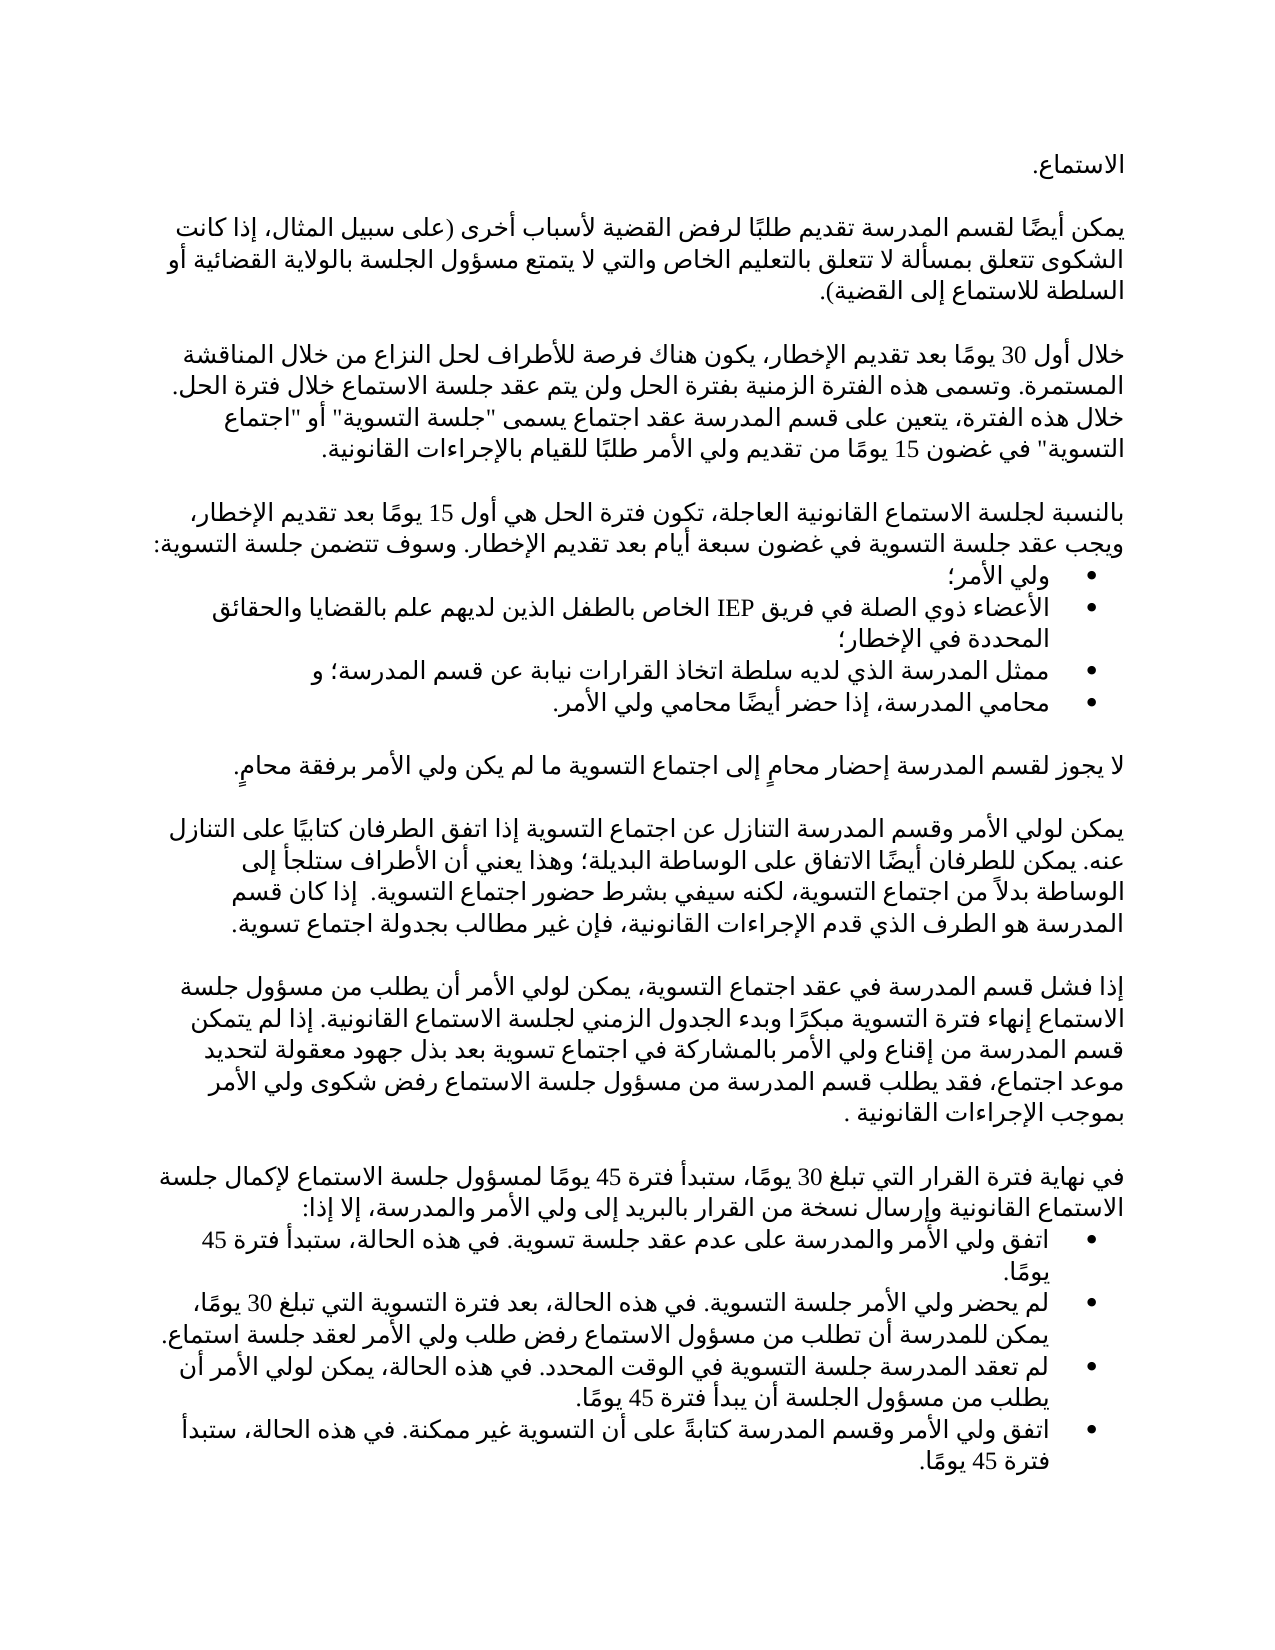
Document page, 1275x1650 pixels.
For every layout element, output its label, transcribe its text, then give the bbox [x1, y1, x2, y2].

list الأعضاء ذوي الصلة في فريق IEP الخاص بالطفل الذين لديهم علم بالقضايا والحقائق المحددة في الإخطار؛ [150, 593, 1087, 653]
text خلال أول 30 يومًا بعد تقديم الإخطار، يكون هناك فرصة للأطراف لحل النزاع من خلال المناقشة المستمرة. وتسمى هذه الفترة الزمنية بفترة الحل ولن يتم عقد جلسة الاستماع خلال فترة الحل. خلال هذه الفترة، يتعين على قسم المدرسة عقد اجتماع يسمى "جلسة التسوية" أو "اجتماع التسوية" في غضون 15 يومًا من تقديم ولي الأمر طلبًا للقيام بالإجراءات القانونية. [150, 340, 1125, 463]
text يمكن أيضًا لقسم المدرسة تقديم طلبًا لرفض القضية لأسباب أخرى (على سبيل المثال، إذا كانت الشكوى تتعلق بمسألة لا تتعلق بالتعليم الخاص والتي لا يتمتع مسؤول الجلسة بالولاية القضائية أو السلطة للاستماع إلى القضية). [150, 213, 1125, 305]
list ولي الأمر؛ [150, 561, 1087, 590]
list اتفق ولي الأمر وقسم المدرسة كتابةً على أن التسوية غير ممكنة. في هذه الحالة، ستبدأ فترة 45 يومًا. [150, 1415, 1087, 1475]
list لم تعقد المدرسة جلسة التسوية في الوقت المحدد. في هذه الحالة، يمكن لولي الأمر أن يطلب من مسؤول الجلسة أن يبدأ فترة 45 يومًا. [150, 1352, 1087, 1412]
list لم يحضر ولي الأمر جلسة التسوية. في هذه الحالة، بعد فترة التسوية التي تبلغ 30 يومًا، يمكن للمدرسة أن تطلب من مسؤول الاستماع رفض طلب ولي الأمر لعقد جلسة استماع. [150, 1288, 1087, 1349]
text في نهاية فترة القرار التي تبلغ 30 يومًا، ستبدأ فترة 45 يومًا لمسؤول جلسة الاستماع لإكمال جلسة الاستماع القانونية وإرسال نسخة من القرار بالبريد إلى ولي الأمر والمدرسة، إلا إذا: [150, 1162, 1125, 1222]
text بالنسبة لجلسة الاستماع القانونية العاجلة، تكون فترة الحل هي أول 15 يومًا بعد تقديم الإخطار، ويجب عقد جلسة التسوية في غضون سبعة أيام بعد تقديم الإخطار. وسوف تتضمن جلسة التسوية: [150, 498, 1125, 558]
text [150, 150, 1125, 179]
text لا يجوز لقسم المدرسة إحضار محامٍ إلى اجتماع التسوية ما لم يكن ولي الأمر برفقة محامٍ. [150, 751, 1125, 780]
list ممثل المدرسة الذي لديه سلطة اتخاذ القرارات نيابة عن قسم المدرسة؛ و [150, 656, 1087, 685]
text يمكن لولي الأمر وقسم المدرسة التنازل عن اجتماع التسوية إذا اتفق الطرفان كتابيًا على التنازل عنه. يمكن للطرفان أيضًا الاتفاق على الوساطة البديلة؛ وهذا يعني أن الأطراف ستلجأ إلى الوساطة بدلاً من اجتماع التسوية، لكنه سيفي بشرط حضور اجتماع التسوية. إذا كان قسم المدرسة هو الطرف الذي قدم الإجراءات القانونية، فإن غير مطالب بجدولة اجتماع تسوية. [150, 814, 1125, 938]
list اتفق ولي الأمر والمدرسة على عدم عقد جلسة تسوية. في هذه الحالة، ستبدأ فترة 45 يومًا. [150, 1225, 1087, 1285]
text إذا فشل قسم المدرسة في عقد اجتماع التسوية، يمكن لولي الأمر أن يطلب من مسؤول جلسة الاستماع إنهاء فترة التسوية مبكرًا وبدء الجدول الزمني لجلسة الاستماع القانونية. إذا لم يتمكن قسم المدرسة من إقناع ولي الأمر بالمشاركة في اجتماع تسوية بعد بذل جهود معقولة لتحديد موعد اجتماع، فقد يطلب قسم المدرسة من مسؤول جلسة الاستماع رفض شكوى ولي الأمر بموجب الإجراءات القانونية . [150, 972, 1125, 1127]
list محامي المدرسة، إذا حضر أيضًا محامي ولي الأمر. [150, 688, 1087, 716]
